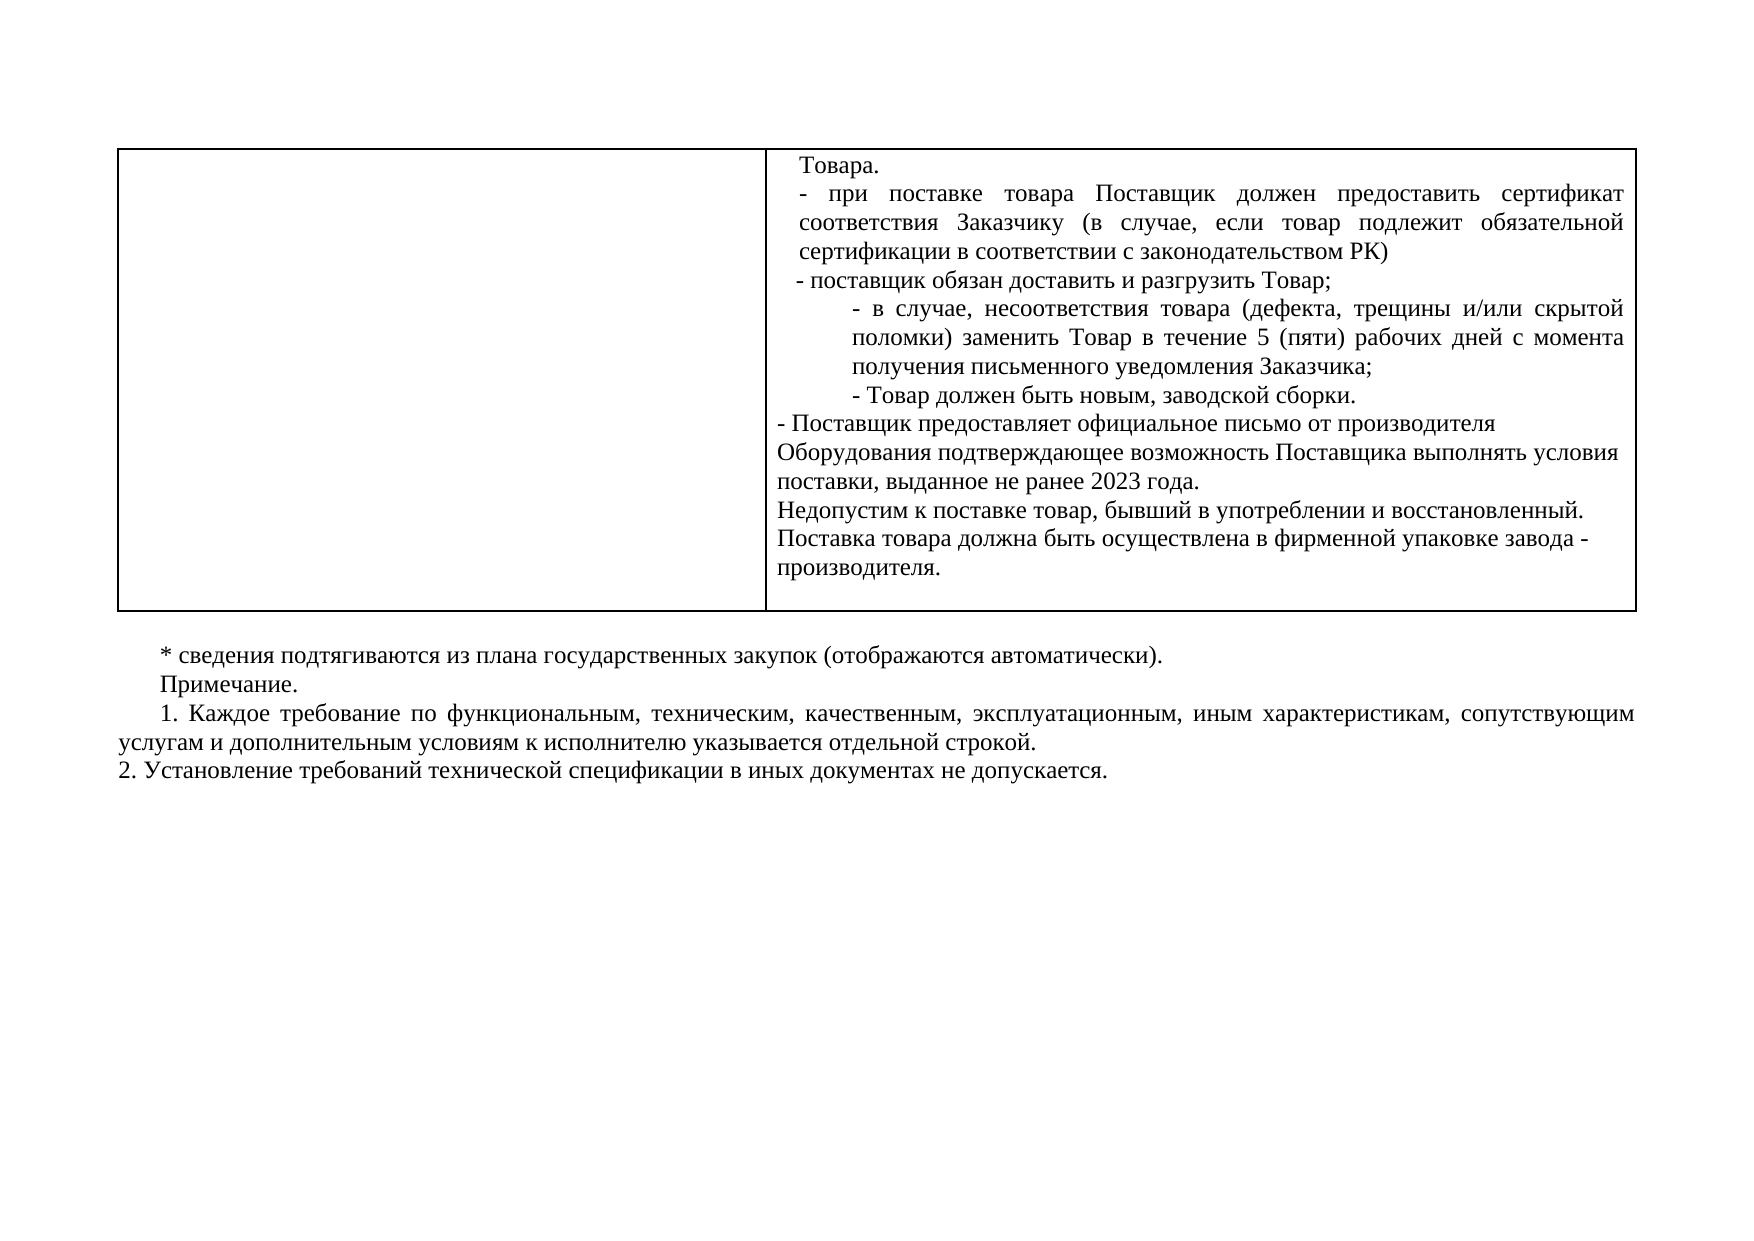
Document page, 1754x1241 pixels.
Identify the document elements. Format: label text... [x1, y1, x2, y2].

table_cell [767, 150, 1635, 610]
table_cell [119, 150, 765, 610]
text 2. Установление требований технической спецификации в иных документах не допускается. [118, 756, 1636, 784]
text 1. Каждое требование по функциональным, техническим, качественным, эксплуатационным, иным характеристикам, сопутствующим услугам и дополнительным условиям к исполнителю указывается отдельной строкой. [118, 698, 1636, 756]
text Примечание. [118, 669, 1636, 698]
text * сведения подтягиваются из плана государственных закупок (отображаются автоматически). [118, 641, 1636, 669]
